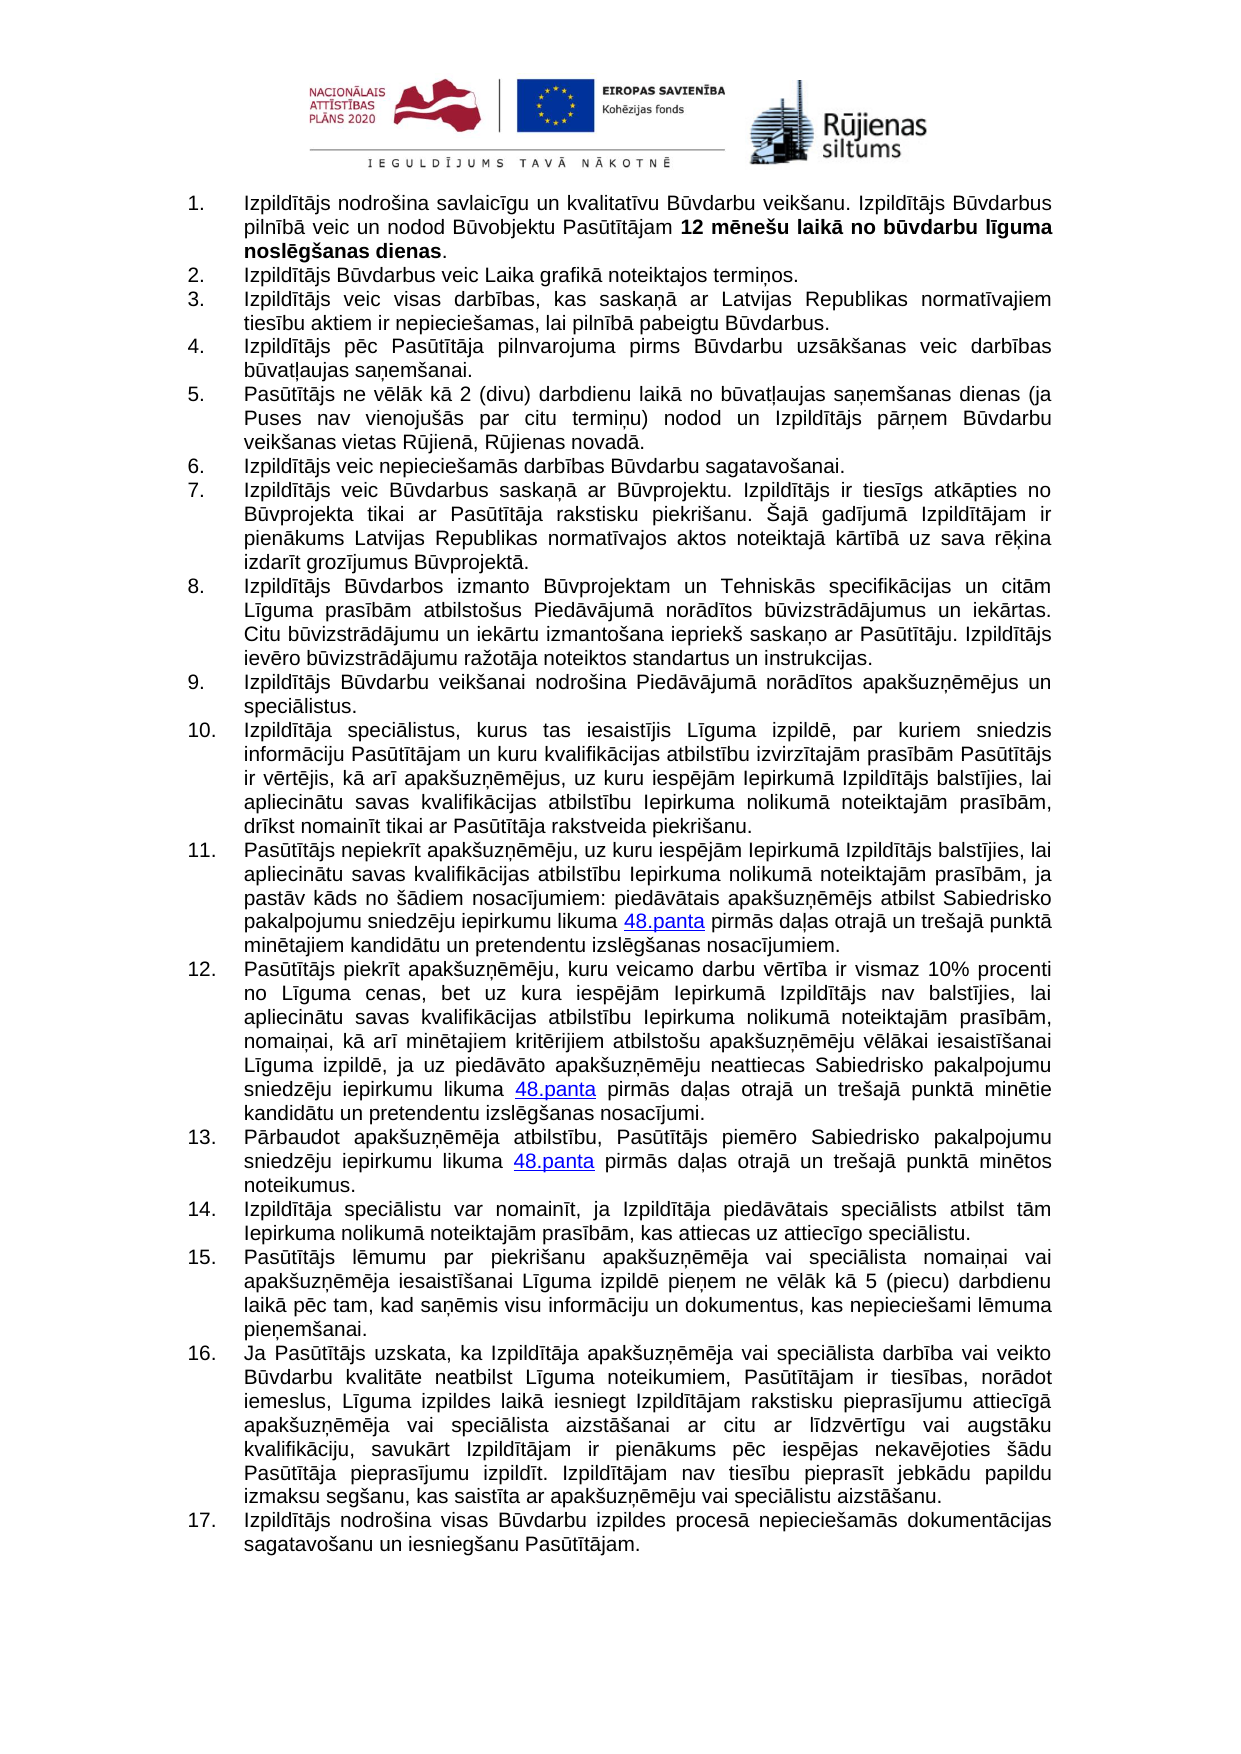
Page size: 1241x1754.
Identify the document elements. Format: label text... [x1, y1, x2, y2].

list Izpildītājs Būvdarbus veic Laika grafikā noteiktajos termiņos. [187, 262, 1053, 286]
list Pasūtītājs ne vēlāk kā 2 (divu) darbdienu laikā no būvatļaujas saņemšanas dienas (ja Puses nav vienojušās par citu termiņu) nodod un Izpildītājs pārņem Būvdarbu veikšanas vietas Rūjienā, Rūjienas novadā. [187, 382, 1053, 454]
list Izpildītājs veic visas darbības, kas saskaņā ar Latvijas Republikas normatīvajiem tiesību aktiem ir nepieciešamas, lai pilnībā pabeigtu Būvdarbus. [187, 286, 1053, 334]
list Ja Pasūtītājs uzskata, ka Izpildītāja apakšuzņēmēja vai speciālista darbība vai veikto Būvdarbu kvalitāte neatbilst Līguma noteikumiem, Pasūtītājam ir tiesības, norādot iemeslus, Līguma izpildes laikā iesniegt Izpildītājam rakstisku pieprasījumu attiecīgā apakšuzņēmēja vai speciālista aizstāšanai ar citu ar līdzvērtīgu vai augstāku kvalifikāciju, savukārt Izpildītājam ir pienākums pēc iespējas nekavējoties šādu Pasūtītāja pieprasījumu izpildīt. Izpildītājam nav tiesību pieprasīt jebkādu papildu izmaksu segšanu, kas saistīta ar apakšuzņēmēju vai speciālistu aizstāšanu. [187, 1341, 1053, 1508]
list Izpildītājs Būvdarbos izmanto Būvprojektam un Tehniskās specifikācijas un citām Līguma prasībām atbilstošus Piedāvājumā norādītos būvizstrādājumus un iekārtas. Citu būvizstrādājumu un iekārtu izmantošana iepriekš saskaņo ar Pasūtītāju. Izpildītājs ievēro būvizstrādājumu ražotāja noteiktos standartus un instrukcijas. [187, 574, 1053, 670]
picture [309, 73, 727, 170]
list Pasūtītājs lēmumu par piekrišanu apakšuzņēmēja vai speciālista nomaiņai vai apakšuzņēmēja iesaistīšanai Līguma izpildē pieņem ne vēlāk kā 5 (piecu) darbdienu laikā pēc tam, kad saņēmis visu informāciju un dokumentus, kas nepieciešami lēmuma pieņemšanai. [187, 1245, 1053, 1341]
list Izpildītājs pēc Pasūtītāja pilnvarojuma pirms Būvdarbu uzsākšanas veic darbības būvatļaujas saņemšanai. [187, 334, 1053, 382]
list Izpildītājs nodrošina visas Būvdarbu izpildes procesā nepieciešamās dokumentācijas sagatavošanu un iesniegšanu Pasūtītājam. [187, 1508, 1053, 1556]
list Pasūtītājs piekrīt apakšuzņēmēju, kuru veicamo darbu vērtība ir vismaz 10% procenti no Līguma cenas, bet uz kura iespējām Iepirkumā Izpildītājs nav balstījies, lai apliecinātu savas kvalifikācijas atbilstību Iepirkuma nolikumā noteiktajām prasībām, nomaiņai, kā arī minētajiem kritērijiem atbilstošu apakšuzņēmēju vēlākai iesaistīšanai Līguma izpildē, ja uz piedāvāto apakšuzņēmēju neattiecas Sabiedrisko pakalpojumu sniedzēju iepirkumu likuma 48.panta pirmās daļas otrajā un trešajā punktā minētie kandidātu un pretendentu izslēgšanas nosacījumi. [187, 957, 1053, 1125]
list Izpildītāja speciālistus, kurus tas iesaistījis Līguma izpildē, par kuriem sniedzis informāciju Pasūtītājam un kuru kvalifikācijas atbilstību izvirzītajām prasībām Pasūtītājs ir vērtējis, kā arī apakšuzņēmējus, uz kuru iespējām Iepirkumā Izpildītājs balstījies, lai apliecinātu savas kvalifikācijas atbilstību Iepirkuma nolikumā noteiktajām prasībām, drīkst nomainīt tikai ar Pasūtītāja rakstveida piekrišanu. [187, 718, 1053, 837]
list Izpildītājs nodrošina savlaicīgu un kvalitatīvu Būvdarbu veikšanu. Izpildītājs Būvdarbus pilnībā veic un nodod Būvobjektu Pasūtītājam 12 mēnešu laikā no būvdarbu līguma noslēgšanas dienas. [187, 191, 1053, 262]
list Pārbaudot apakšuzņēmēja atbilstību, Pasūtītājs piemēro Sabiedrisko pakalpojumu sniedzēju iepirkumu likuma 48.panta pirmās daļas otrajā un trešajā punktā minētos noteikumus. [187, 1125, 1053, 1197]
list Pasūtītājs nepiekrīt apakšuzņēmēju, uz kuru iespējām Iepirkumā Izpildītājs balstījies, lai apliecinātu savas kvalifikācijas atbilstību Iepirkuma nolikumā noteiktajām prasībām, ja pastāv kāds no šādiem nosacījumiem: piedāvātais apakšuzņēmējs atbilst Sabiedrisko pakalpojumu sniedzēju iepirkumu likuma 48.panta pirmās daļas otrajā un trešajā punktā minētajiem kandidātu un pretendentu izslēgšanas nosacījumiem. [187, 837, 1053, 957]
list Izpildītājs veic Būvdarbus saskaņā ar Būvprojektu. Izpildītājs ir tiesīgs atkāpties no Būvprojekta tikai ar Pasūtītāja rakstisku piekrišanu. Šajā gadījumā Izpildītājam ir pienākums Latvijas Republikas normatīvajos aktos noteiktajā kārtībā uz sava rēķina izdarīt grozījumus Būvprojektā. [187, 478, 1053, 574]
picture [744, 80, 931, 170]
list Izpildītājs veic nepieciešamās darbības Būvdarbu sagatavošanai. [187, 454, 1053, 478]
list Izpildītājs Būvdarbu veikšanai nodrošina Piedāvājumā norādītos apakšuzņēmējus un speciālistus. [187, 670, 1053, 718]
list Izpildītāja speciālistu var nomainīt, ja Izpildītāja piedāvātais speciālists atbilst tām Iepirkuma nolikumā noteiktajām prasībām, kas attiecas uz attiecīgo speciālistu. [187, 1197, 1053, 1245]
